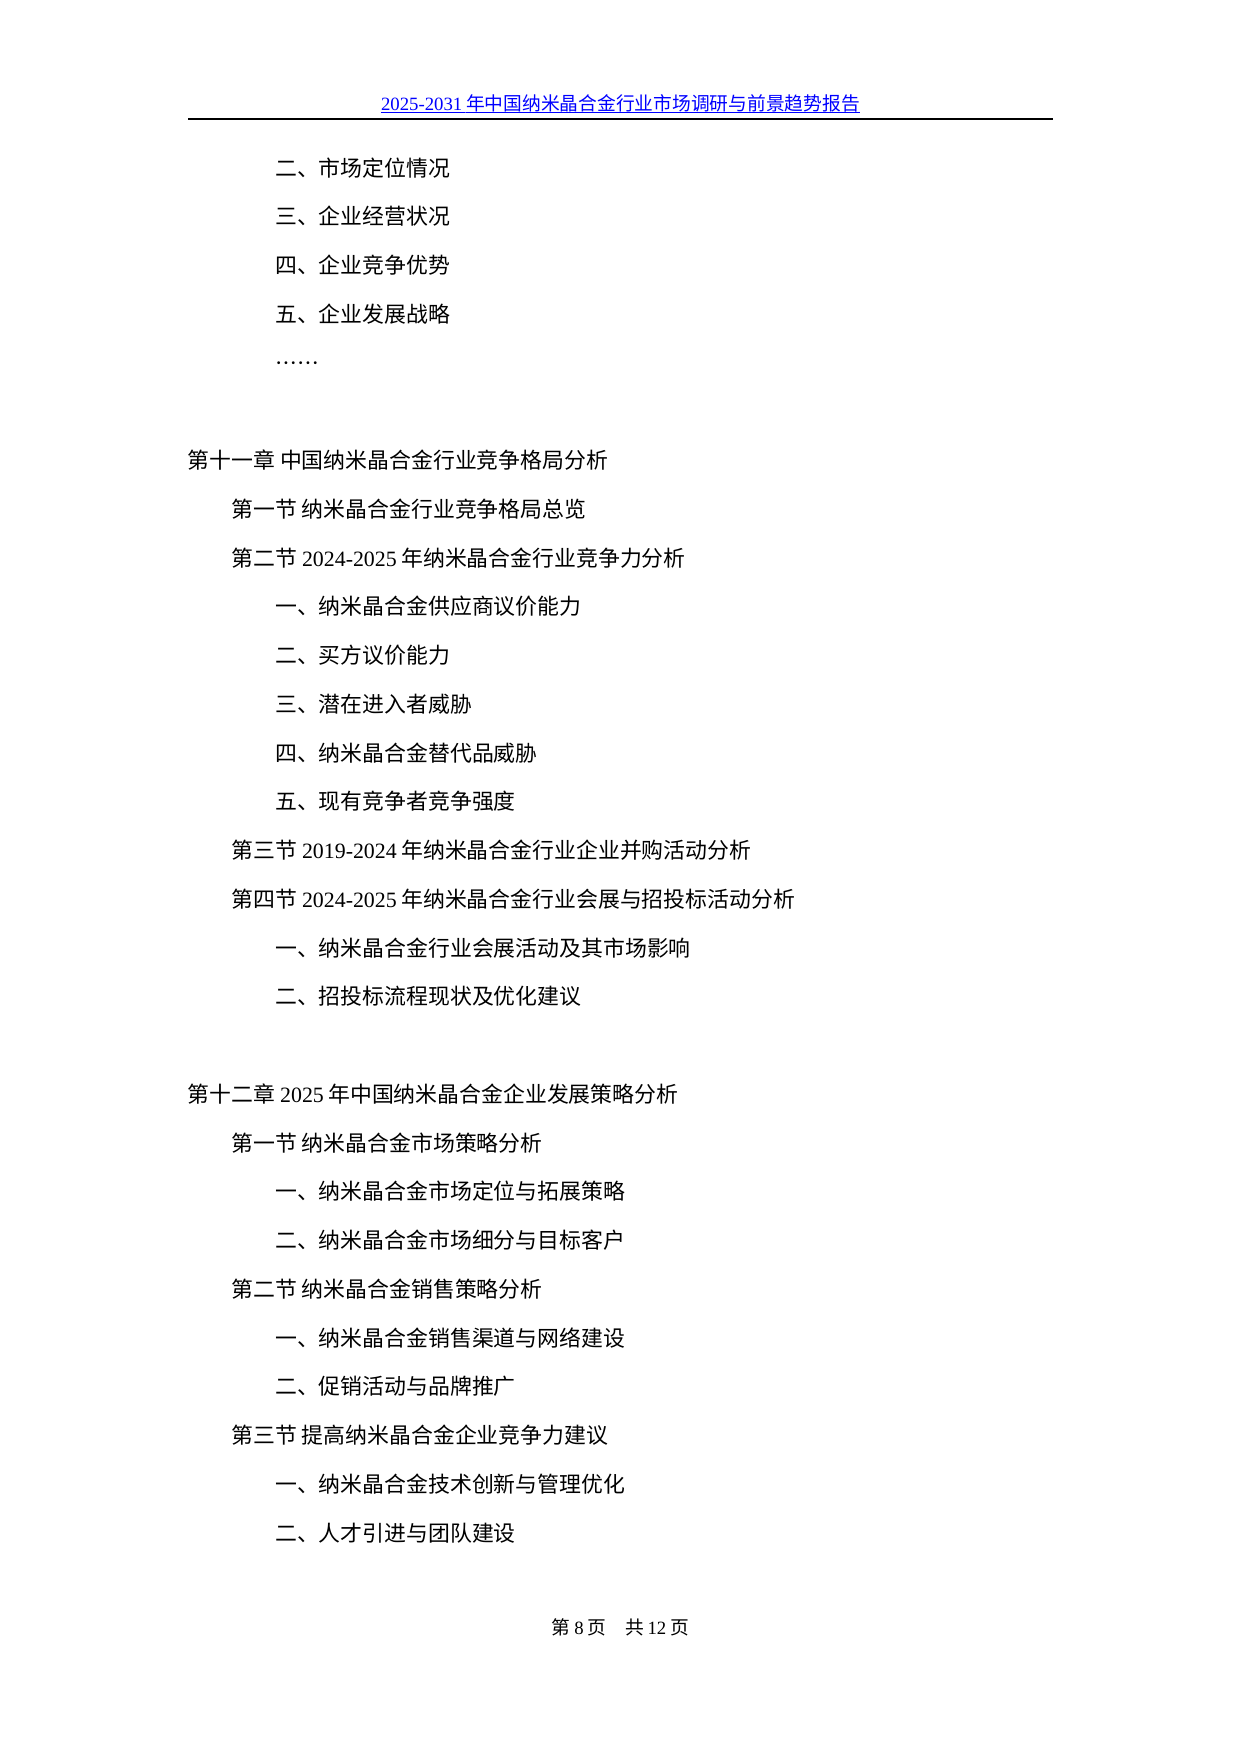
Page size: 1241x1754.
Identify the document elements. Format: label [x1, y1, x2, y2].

text [187, 150, 1053, 1548]
